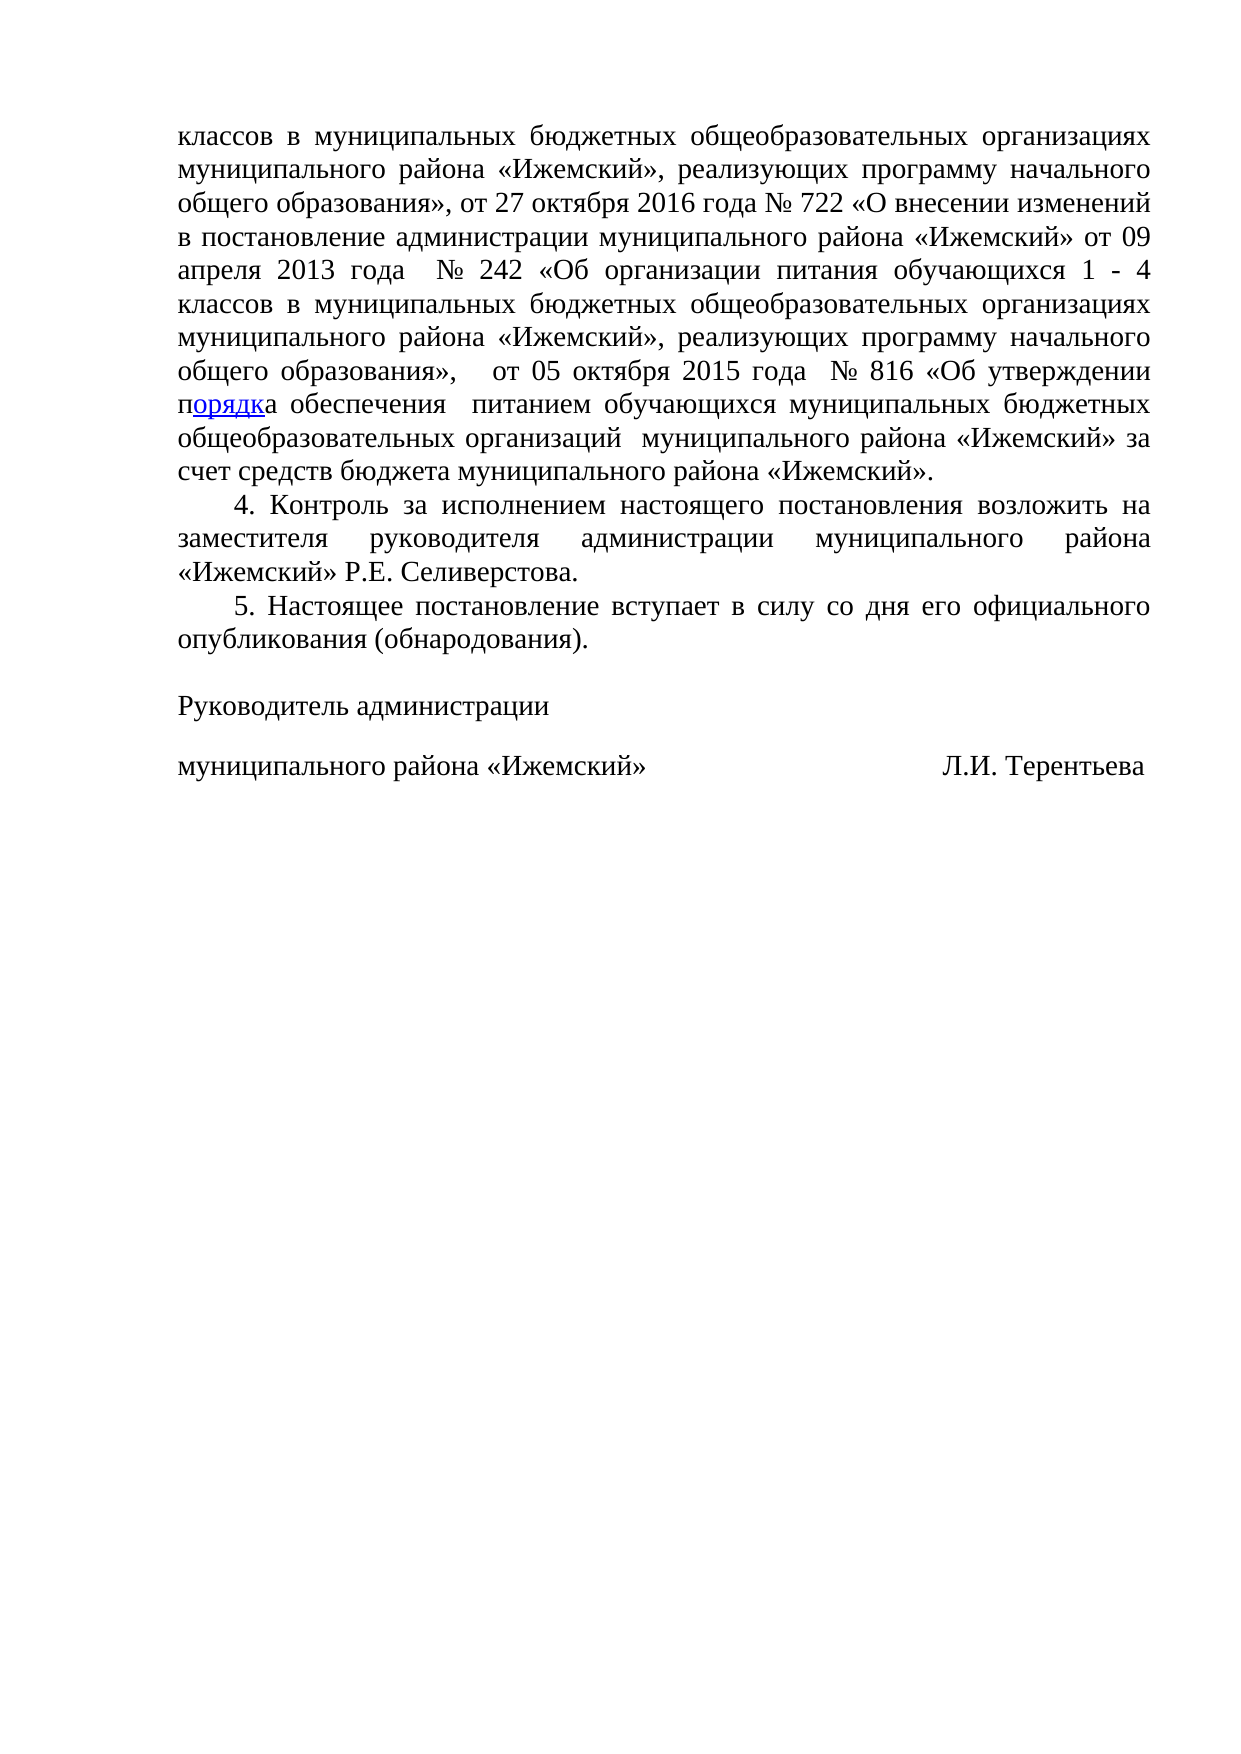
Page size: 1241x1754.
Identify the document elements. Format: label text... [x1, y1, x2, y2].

text муниципального района «Ижемский» Л.И. Терентьева [177, 748, 1152, 781]
text 4. Контроль за исполнением настоящего постановления возложить на заместителя руководителя администрации муниципального района «Ижемский» Р.Е. Селиверстова. [177, 487, 1152, 588]
text Руководитель администрации [177, 688, 1152, 722]
text 5. Настоящее постановление вступает в силу со дня его официального опубликования (обнародования). [177, 588, 1152, 655]
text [177, 118, 1152, 487]
